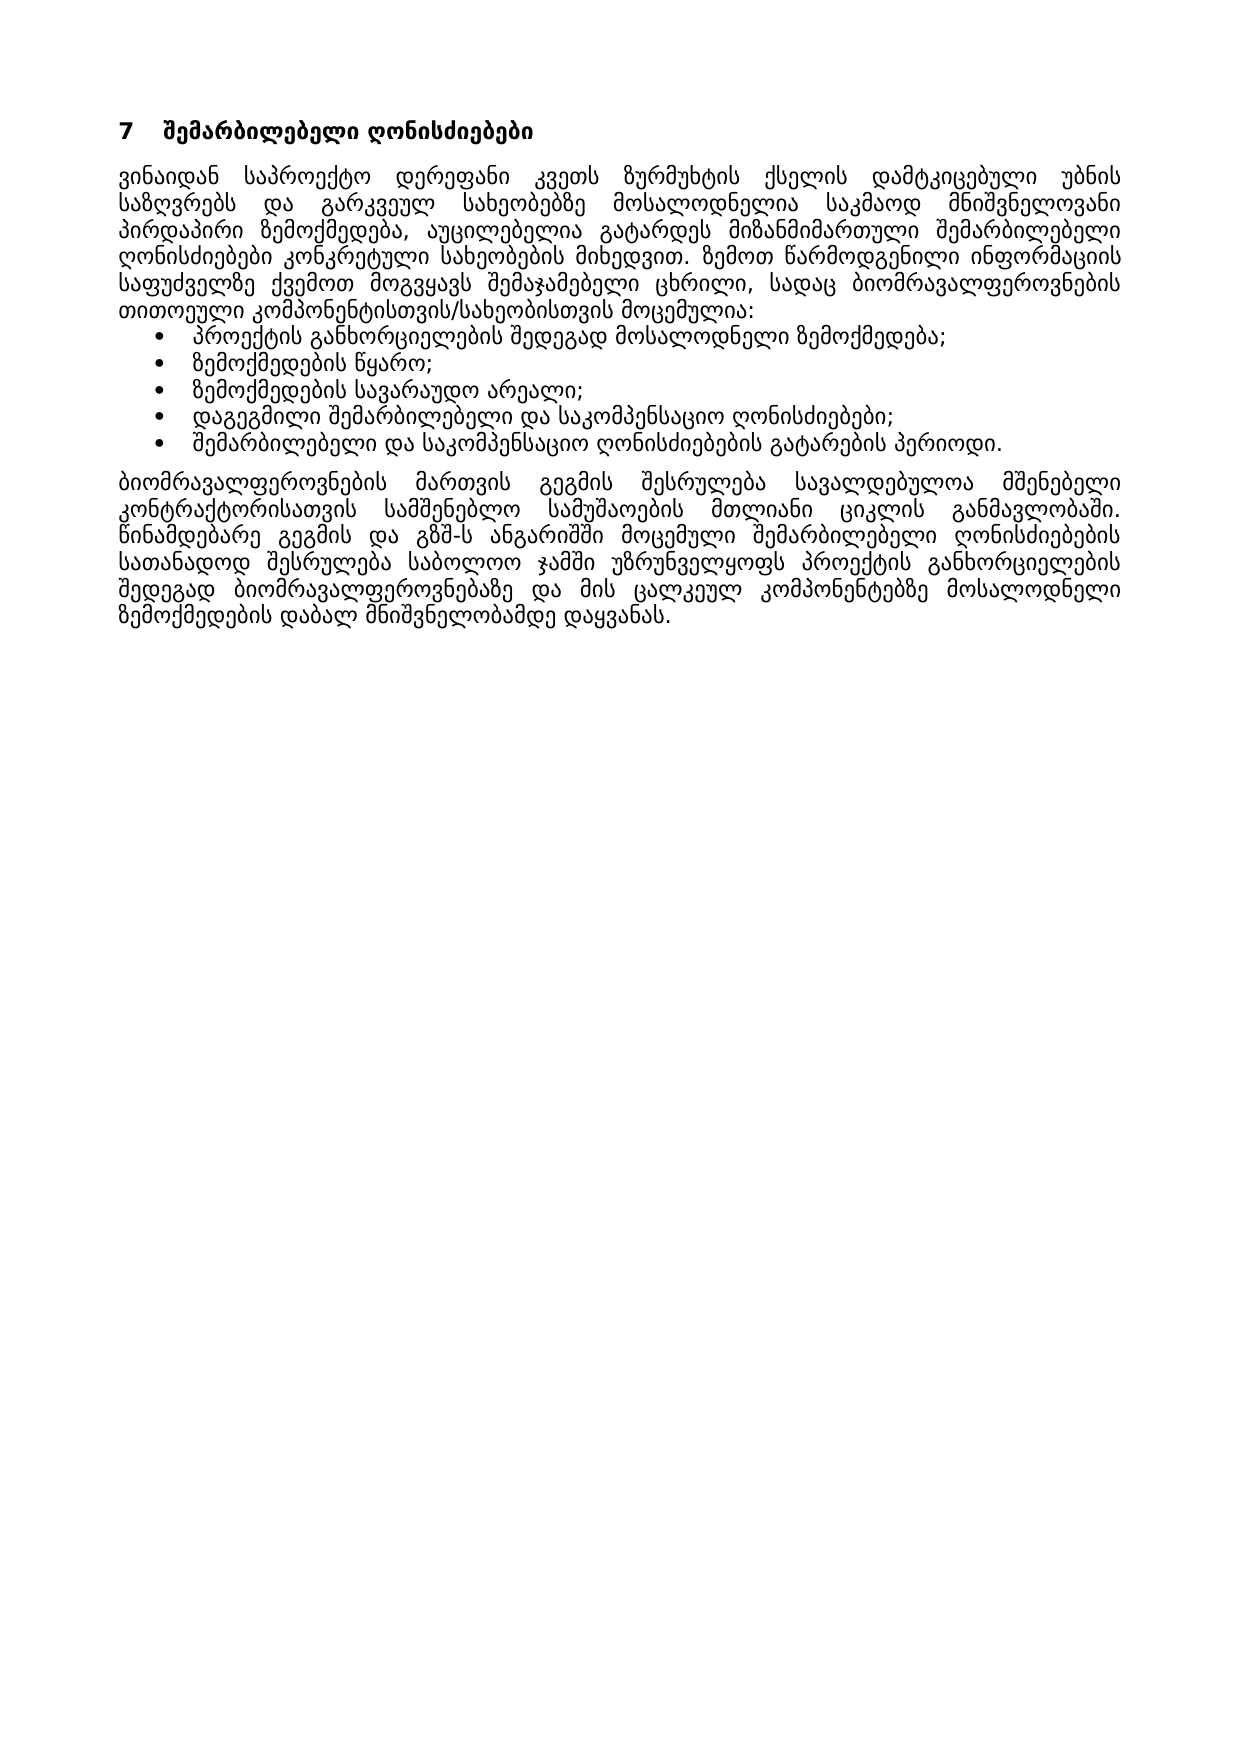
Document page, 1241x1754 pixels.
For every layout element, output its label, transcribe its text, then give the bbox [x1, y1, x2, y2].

list ზემოქმედების წყარო; [155, 350, 1122, 377]
text ბიომრავალფეროვნების მართვის გეგმის შესრულება სავალდებულოა მშენებელი კონტრაქტორისათვის სამშენებლო სამუშაოების მთლიანი ციკლის განმავლობაში. წინამდებარე გეგმის და გზშ-ს ანგარიშში მოცემული შემარბილებელი ღონისძიებების სათანადოდ შესრულება საბოლოო ჯამში უზრუნველყოფს პროექტის განხორციელების შედეგად ბიომრავალფეროვნებაზე და მის ცალკეულ კომპონენტებზე მოსალოდნელი ზემოქმედების დაბალ მნიშვნელობამდე დაყვანას. [118, 469, 1122, 629]
list ზემოქმედების სავარაუდო არეალი; [155, 377, 1122, 403]
list შემარბილებელი და საკომპენსაციო ღონისძიებების გატარების პერიოდი. [155, 430, 1122, 457]
text ვინაიდან საპროექტო დერეფანი კვეთს ზურმუხტის ქსელის დამტკიცებული უბნის საზღვრებს და გარკვეულ სახეობებზე მოსალოდნელია საკმაოდ მნიშვნელოვანი პირდაპირი ზემოქმედება, აუცილებელია გატარდეს მიზანმიმართული შემარბილებელი ღონისძიებები კონკრეტული სახეობების მიხედვით. ზემოთ წარმოდგენილი ინფორმაციის საფუძველზე ქვემოთ მოგვყავს შემაჯამებელი ცხრილი, სადაც ბიომრავალფეროვნების თითოეული კომპონენტისთვის/სახეობისთვის მოცემულია: [118, 163, 1122, 323]
subtitle შემარბილებელი ღონისძიებები [118, 118, 1122, 145]
list პროექტის განხორციელების შედეგად მოსალოდნელი ზემოქმედება; [155, 323, 1122, 350]
list დაგეგმილი შემარბილებელი და საკომპენსაციო ღონისძიებები; [155, 403, 1122, 430]
